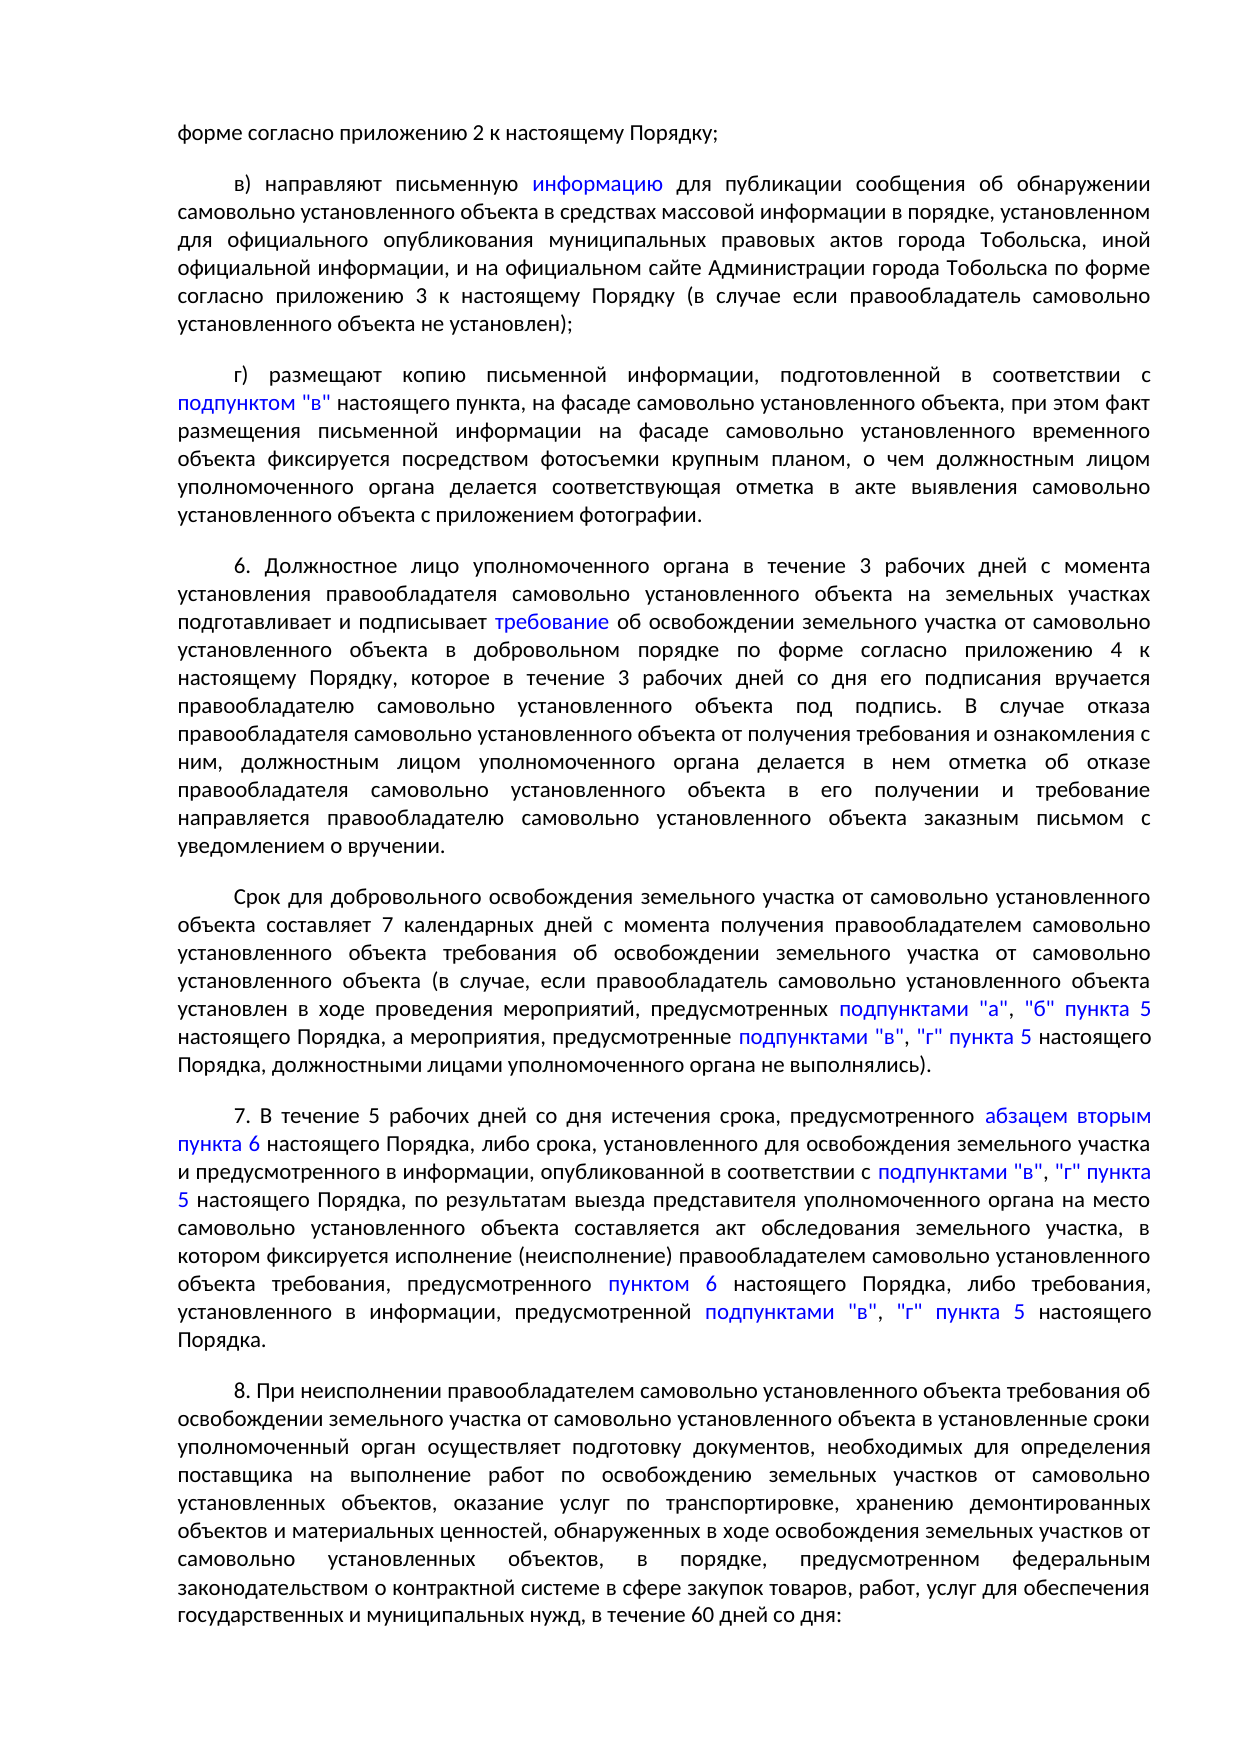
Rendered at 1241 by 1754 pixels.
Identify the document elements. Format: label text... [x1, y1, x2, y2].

text г) размещают копию письменной информации, подготовленной в соответствии с подпунктом "в" настоящего пункта, на фасаде самовольно установленного объекта, при этом факт размещения письменной информации на фасаде самовольно установленного временного объекта фиксируется посредством фотосъемки крупным планом, о чем должностным лицом уполномоченного органа делается соответствующая отметка в акте выявления самовольно установленного объекта с приложением фотографии. [177, 360, 1152, 528]
text 6. Должностное лицо уполномоченного органа в течение 3 рабочих дней с момента установления правообладателя самовольно установленного объекта на земельных участках подготавливает и подписывает требование об освобождении земельного участка от самовольно установленного объекта в добровольном порядке по форме согласно приложению 4 к настоящему Порядку, которое в течение 3 рабочих дней со дня его подписания вручается правообладателю самовольно установленного объекта под подпись. В случае отказа правообладателя самовольно установленного объекта от получения требования и ознакомления с ним, должностным лицом уполномоченного органа делается в нем отметка об отказе правообладателя самовольно установленного объекта в его получении и требование направляется правообладателю самовольно установленного объекта заказным письмом с уведомлением о вручении. [177, 551, 1152, 859]
text Срок для добровольного освобождения земельного участка от самовольно установленного объекта составляет 7 календарных дней с момента получения правообладателем самовольно установленного объекта требования об освобождении земельного участка от самовольно установленного объекта (в случае, если правообладатель самовольно установленного объекта установлен в ходе проведения мероприятий, предусмотренных подпунктами "а", "б" пункта 5 настоящего Порядка, а мероприятия, предусмотренные подпунктами "в", "г" пункта 5 настоящего Порядка, должностными лицами уполномоченного органа не выполнялись). [177, 882, 1152, 1078]
text 7. В течение 5 рабочих дней со дня истечения срока, предусмотренного абзацем вторым пункта 6 настоящего Порядка, либо срока, установленного для освобождения земельного участка и предусмотренного в информации, опубликованной в соответствии с подпунктами "в", "г" пункта 5 настоящего Порядка, по результатам выезда представителя уполномоченного органа на место самовольно установленного объекта составляется акт обследования земельного участка, в котором фиксируется исполнение (неисполнение) правообладателем самовольно установленного объекта требования, предусмотренного пунктом 6 настоящего Порядка, либо требования, установленного в информации, предусмотренной подпунктами "в", "г" пункта 5 настоящего Порядка. [177, 1101, 1152, 1353]
text 8. При неисполнении правообладателем самовольно установленного объекта требования об освобождении земельного участка от самовольно установленного объекта в установленные сроки уполномоченный орган осуществляет подготовку документов, необходимых для определения поставщика на выполнение работ по освобождению земельных участков от самовольно установленных объектов, оказание услуг по транспортировке, хранению демонтированных объектов и материальных ценностей, обнаруженных в ходе освобождения земельных участков от самовольно установленных объектов, в порядке, предусмотренном федеральным законодательством о контрактной системе в сфере закупок товаров, работ, услуг для обеспечения государственных и муниципальных нужд, в течение 60 дней со дня: [177, 1376, 1152, 1629]
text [177, 118, 1152, 146]
text в) направляют письменную информацию для публикации сообщения об обнаружении самовольно установленного объекта в средствах массовой информации в порядке, установленном для официального опубликования муниципальных правовых актов города Тобольска, иной официальной информации, и на официальном сайте Администрации города Тобольска по форме согласно приложению 3 к настоящему Порядку (в случае если правообладатель самовольно установленного объекта не установлен); [177, 169, 1152, 337]
